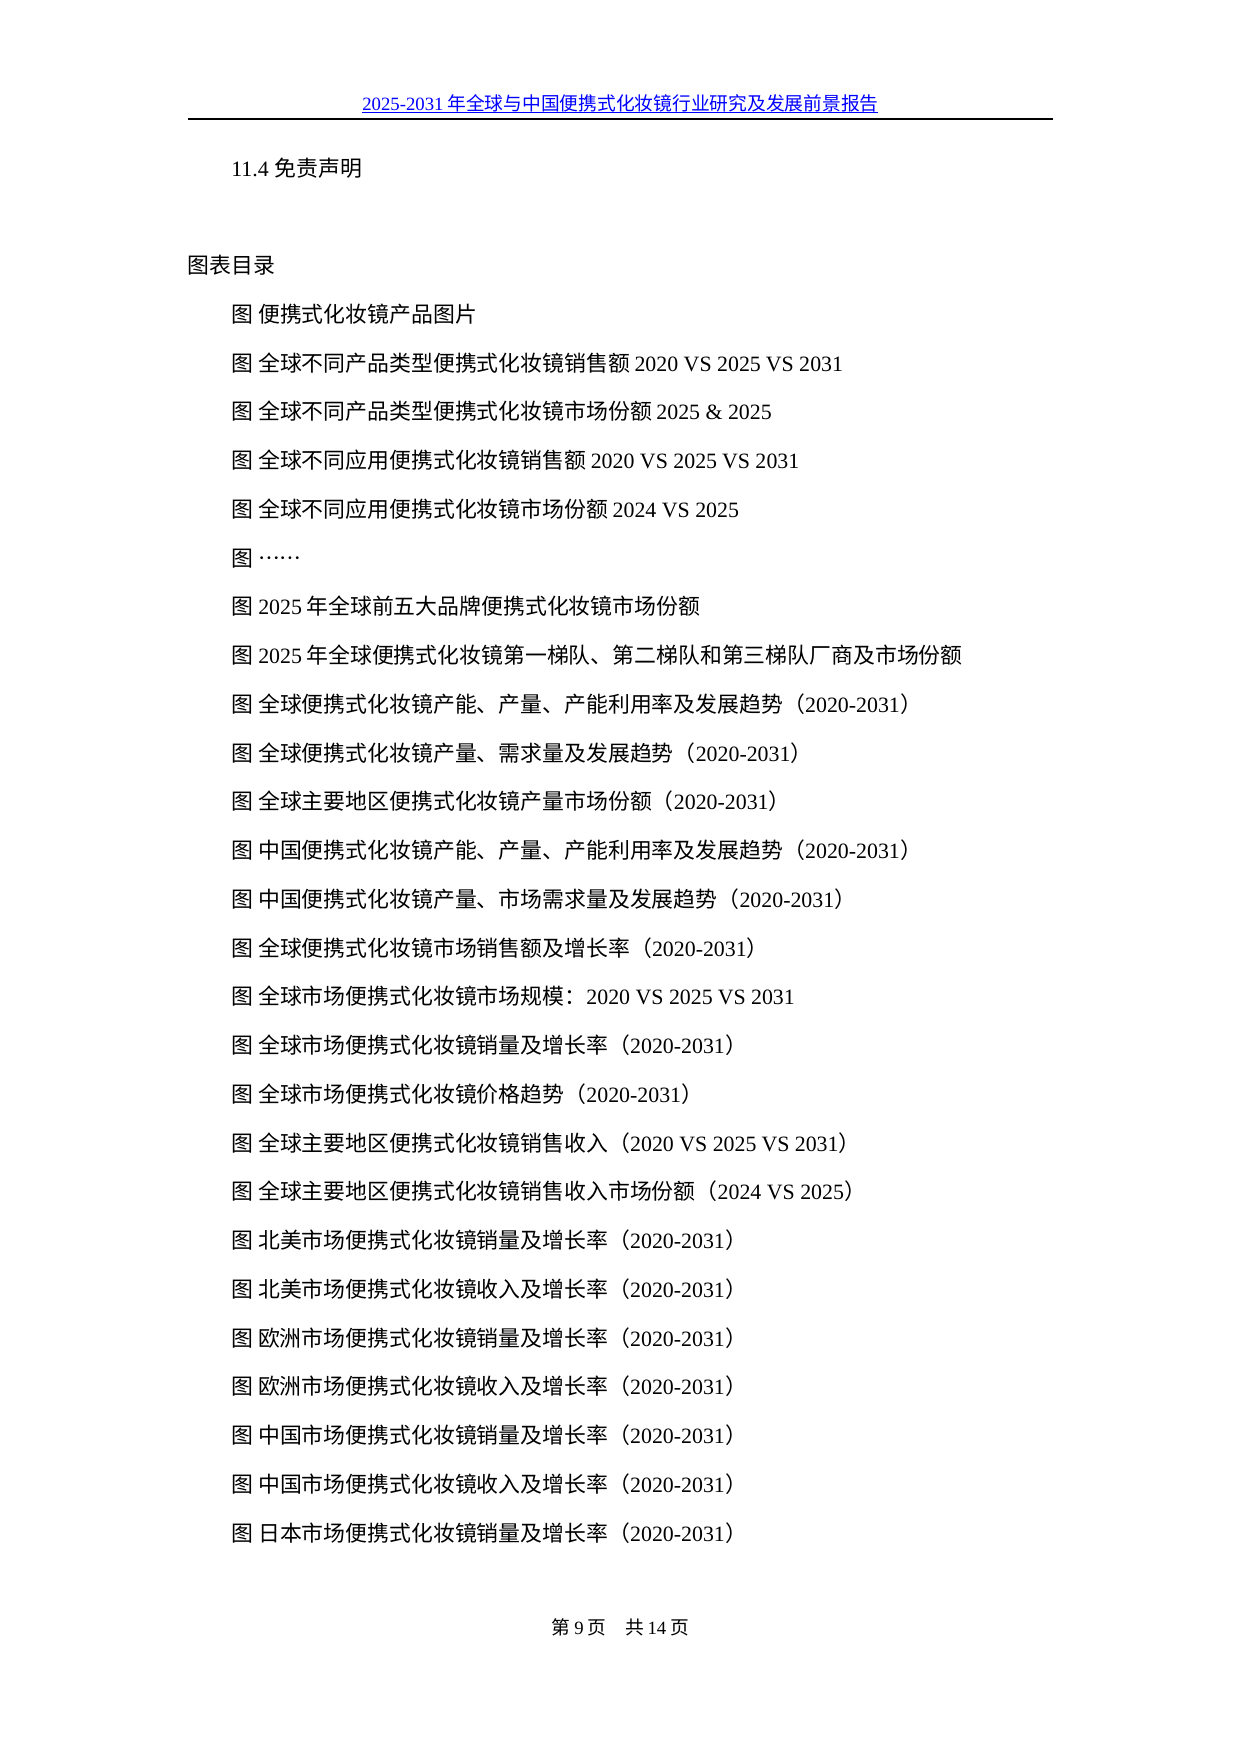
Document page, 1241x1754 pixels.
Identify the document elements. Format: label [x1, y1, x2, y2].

text [187, 150, 1053, 1548]
